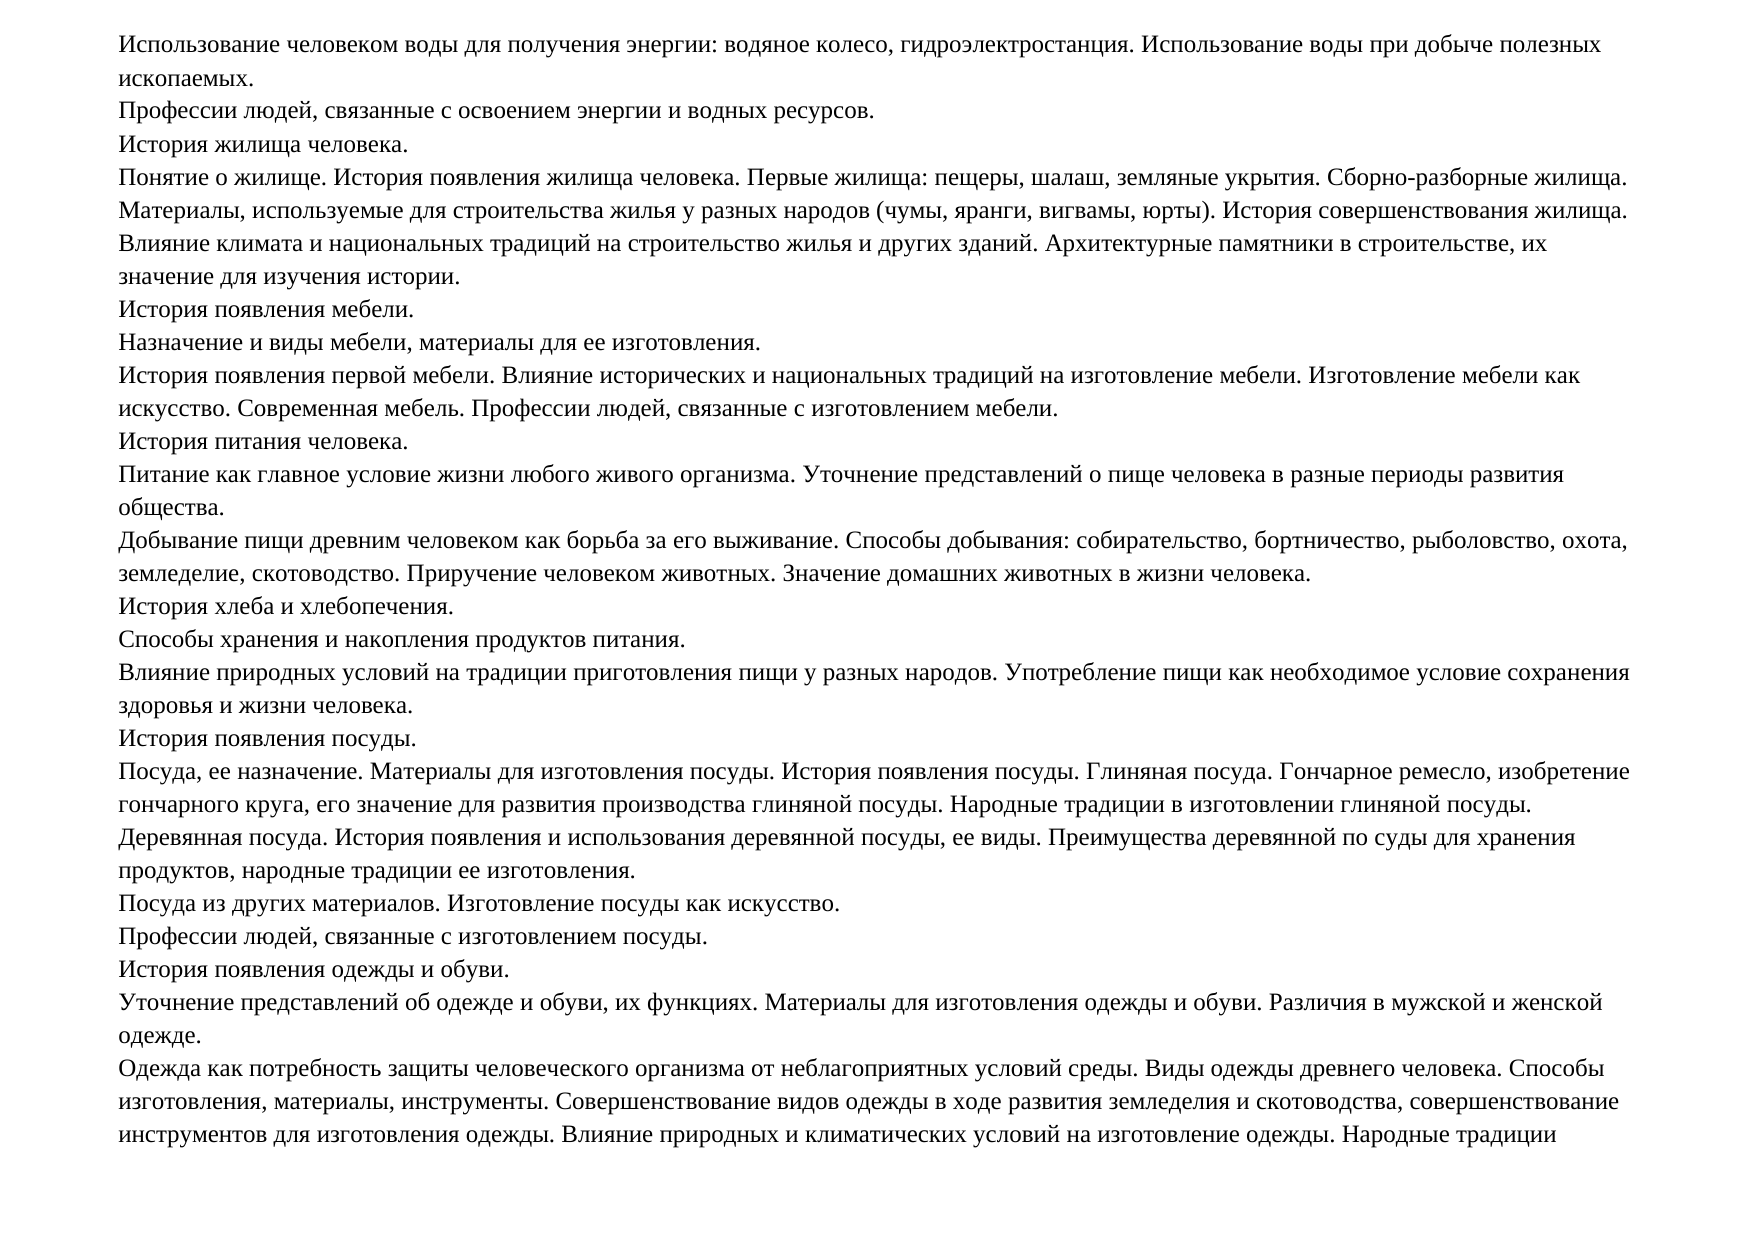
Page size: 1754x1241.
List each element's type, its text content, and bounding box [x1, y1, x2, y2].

text Уточнение представлений об одежде и обуви, их функциях. Материалы для изготовления одежды и обуви. Различия в мужской и женской одежде. [118, 987, 1636, 1049]
text Способы хранения и накопления продуктов питания. [118, 624, 1636, 653]
text Понятие о жилище. История появления жилища человека. Первые жилища: пещеры, шалаш, земляные укрытия. Сборно-разборные жилища. Материалы, используемые для строительства жилья у разных народов (чумы, яранги, вигвамы, юрты). История совершенствования жилища. Влияние климата и национальных традиций на строительство жилья и других зданий. Архитектурные памятники в строительстве, их значение для изучения истории. [118, 162, 1636, 289]
text Питание как главное условие жизни любого живого организма. Уточнение представлений о пище человека в разные периоды развития общества. [118, 459, 1636, 521]
text История хлеба и хлебопечения. [118, 591, 1636, 620]
text Профессии людей, связанные с освоением энергии и водных ресурсов. [118, 96, 1636, 124]
text Деревянная посуда. История появления и использования деревянной посуды, ее виды. Преимущества деревянной по суды для хранения продуктов, народные традиции ее изготовления. [118, 822, 1636, 884]
text Использование человеком воды для получения энергии: водяное колесо, гидроэлектростанция. Использование воды при добыче полезных ископаемых. [118, 29, 1636, 91]
text Назначение и виды мебели, материалы для ее изготовления. [118, 327, 1636, 356]
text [118, 1053, 1636, 1148]
text Посуда из других материалов. Изготовление посуды как искусство. [118, 888, 1636, 917]
text Посуда, ее назначение. Материалы для изготовления посуды. История появления посуды. Глиняная посуда. Гончарное ремесло, изобретение гончарного круга, его значение для развития производства глиняной посуды. Народные традиции в изготовлении глиняной посуды. [118, 756, 1636, 818]
text История появления первой мебели. Влияние исторических и национальных традиций на изготовление мебели. Изготовление мебели как искусство. Современная мебель. Профессии людей, связанные с изготовлением мебели. [118, 360, 1636, 422]
text История появления одежды и обуви. [118, 954, 1636, 983]
text История питания человека. [118, 426, 1636, 454]
text История жилища человека. [118, 129, 1636, 157]
text История появления мебели. [118, 294, 1636, 322]
text Влияние природных условий на традиции приготовления пищи у разных народов. Употребление пищи как необходимое условие сохранения здоровья и жизни человека. [118, 657, 1636, 719]
text История появления посуды. [118, 723, 1636, 752]
text Профессии людей, связанные с изготовлением посуды. [118, 921, 1636, 950]
text Добывание пищи древним человеком как борьба за его выживание. Способы добывания: собирательство, бортничество, рыболовство, охота, земледелие, скотоводство. Приручение человеком животных. Значение домашних животных в жизни человека. [118, 525, 1636, 587]
